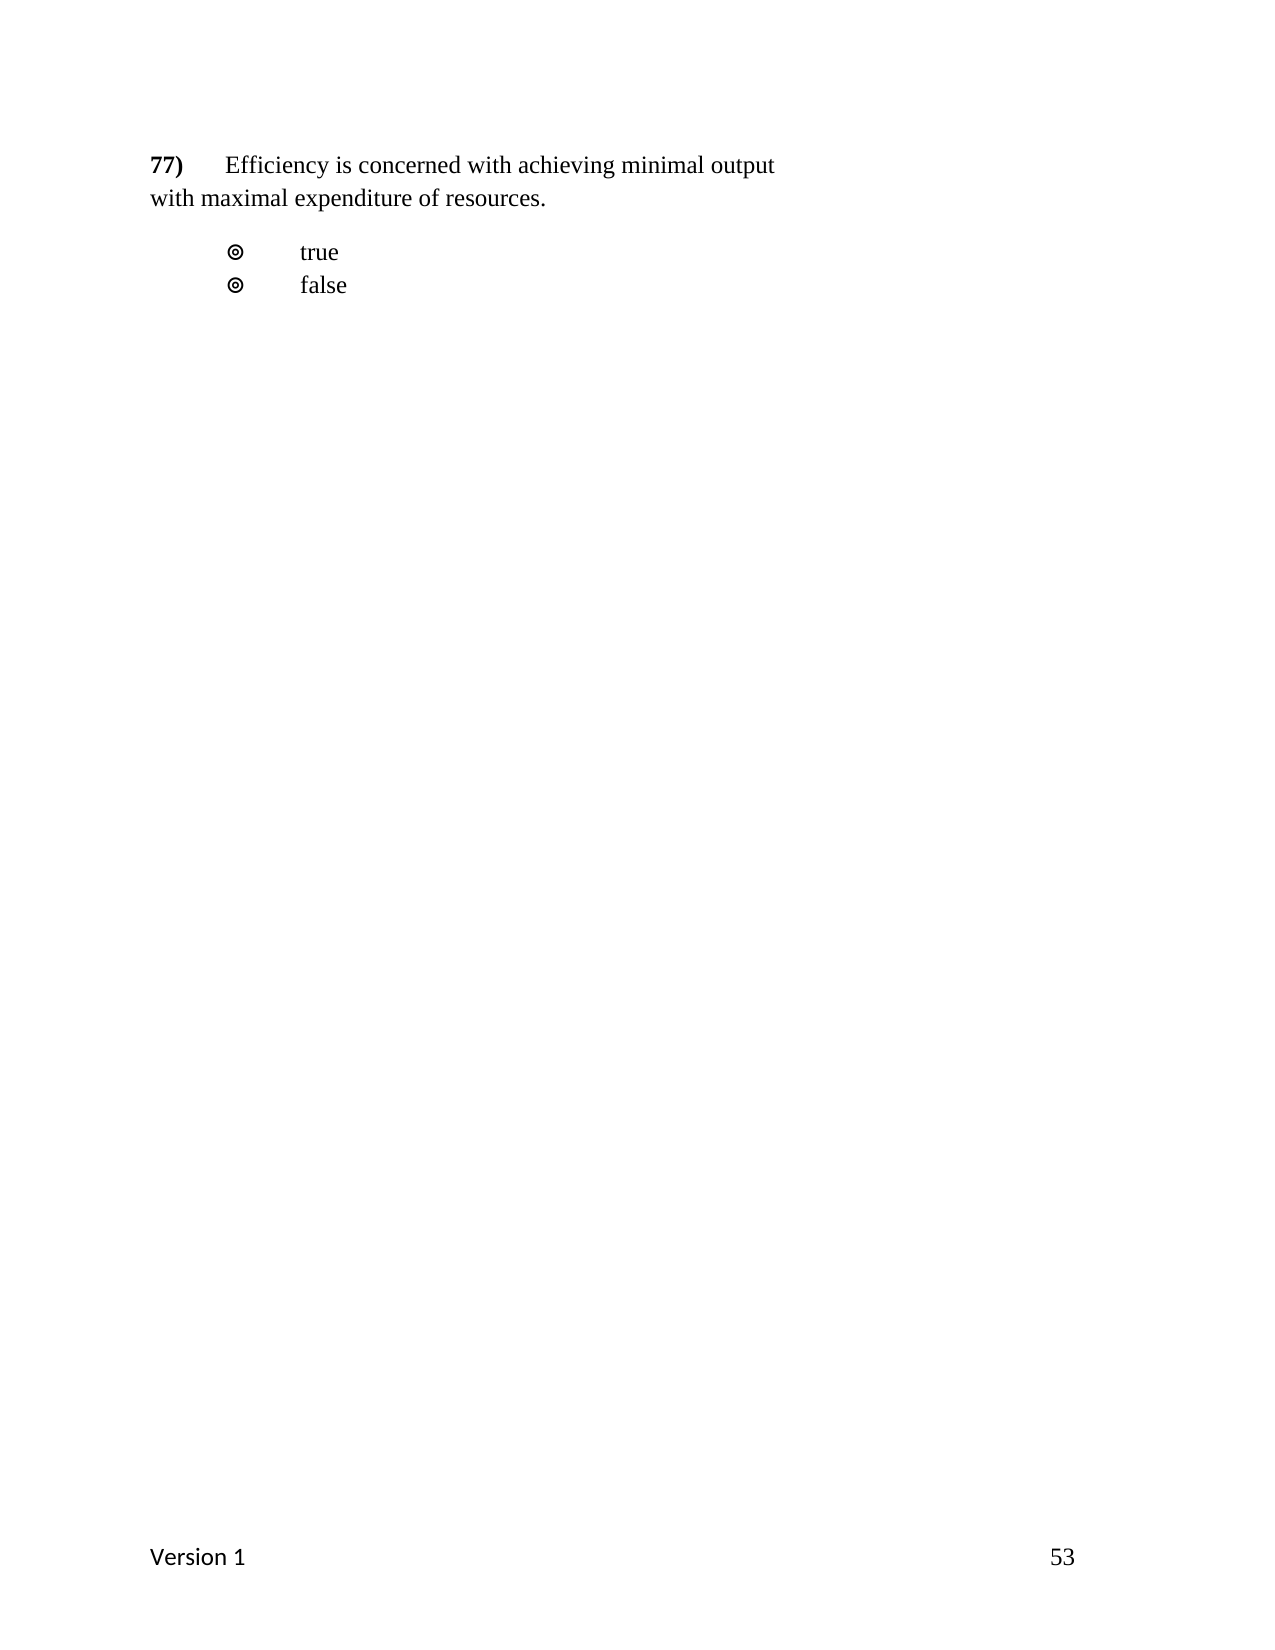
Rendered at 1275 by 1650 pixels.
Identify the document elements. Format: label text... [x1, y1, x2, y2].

text ⊚ true ⊚ false [150, 237, 775, 299]
text 77) Efficiency is concerned with achieving minimal output with maximal expenditure of resources. [150, 150, 775, 212]
